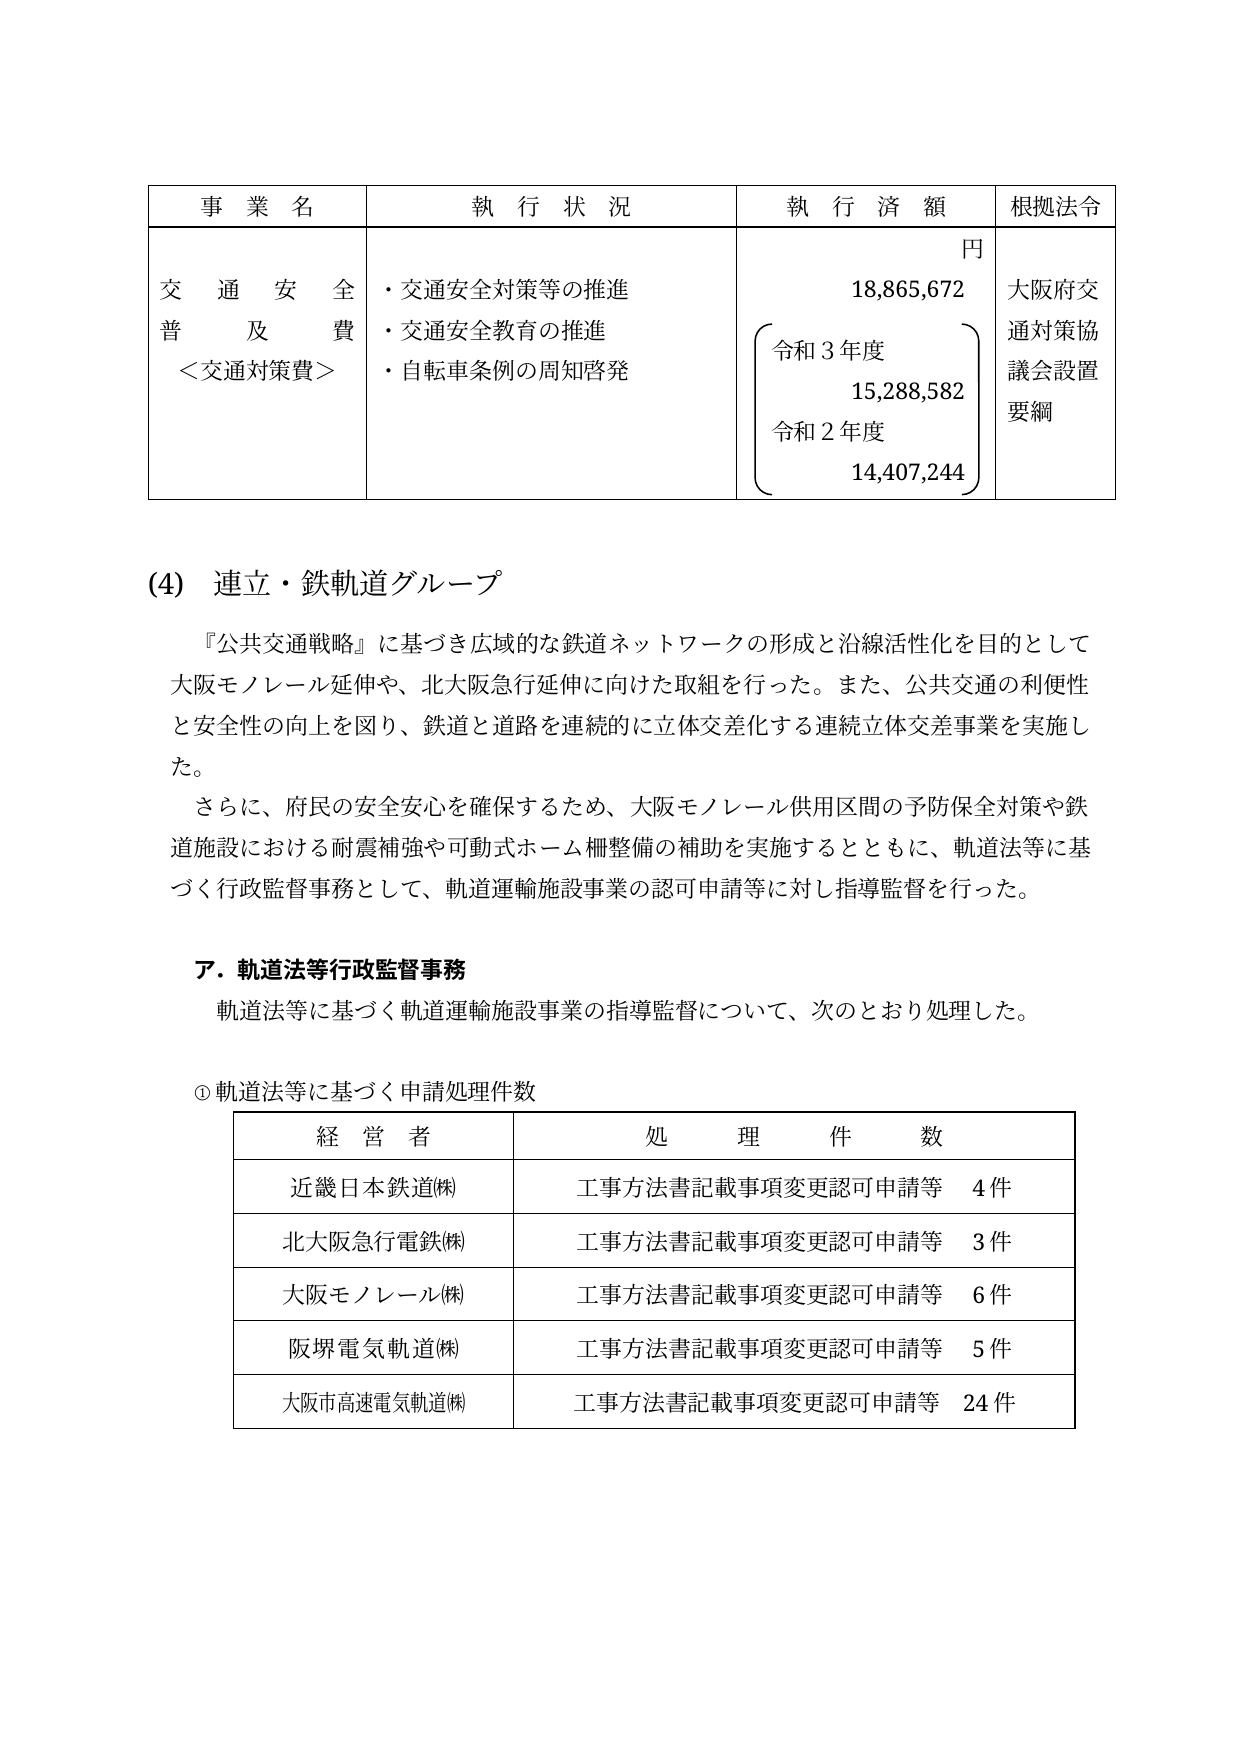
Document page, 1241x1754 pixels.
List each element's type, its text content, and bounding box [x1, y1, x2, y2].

table_header 執 行 状 況 [367, 186, 736, 226]
table_header 経 営 者 [234, 1113, 513, 1159]
text 軌道法等に基づく軌道運輸施設事業の指導監督について、次のとおり処理した。 [148, 989, 1092, 1030]
table_header 処 理 件 数 [514, 1113, 1074, 1159]
text ア．軌道法等行政監督事務 [171, 948, 1092, 989]
table_cell 近畿日本鉄道㈱ [234, 1160, 513, 1213]
table_header 根拠法令 [996, 186, 1115, 226]
table_cell 交通安全 普及費 ＜交通対策費＞ [149, 228, 366, 499]
table_cell 円 18,865,672 令和３年度 15,288,582 令和２年度 14,407,244 [737, 228, 995, 499]
text さらに、府民の安全安心を確保するため、大阪モノレール供用区間の予防保全対策や鉄道施設における耐震補強や可動式ホーム柵整備の補助を実施するとともに、軌道法等に基づく行政監督事務として、軌道運輸施設事業の認可申請等に対し指導監督を行った。 [171, 786, 1092, 908]
table_cell 工事方法書記載事項変更認可申請等 5件 [514, 1321, 1074, 1374]
text 『公共交通戦略』に基づき広域的な鉄道ネットワークの形成と沿線活性化を目的として大阪モノレール延伸や、北大阪急行延伸に向けた取組を行った。また、公共交通の利便性と安全性の向上を図り、鉄道と道路を連続的に立体交差化する連続立体交差事業を実施した。 [171, 623, 1092, 786]
table_cell 大阪市高速電気軌道㈱ [234, 1375, 513, 1428]
table_cell ・交通安全対策等の推進 ・交通安全教育の推進 ・自転車条例の周知啓発 [367, 228, 736, 499]
table_cell 北大阪急行電鉄㈱ [234, 1214, 513, 1267]
table_cell 工事方法書記載事項変更認可申請等 3件 [514, 1214, 1074, 1267]
text ①軌道法等に基づく申請処理件数 [148, 1071, 1092, 1111]
table_cell 大阪モノレール㈱ [234, 1268, 513, 1320]
table_cell 工事方法書記載事項変更認可申請等 24件 [514, 1375, 1074, 1428]
table_cell 工事方法書記載事項変更認可申請等 6件 [514, 1268, 1074, 1320]
table_header 執 行 済 額 [737, 186, 995, 226]
text (4) 連立・鉄軌道グループ [148, 541, 1092, 623]
table_header 事 業 名 [149, 186, 366, 226]
table_cell 工事方法書記載事項変更認可申請等 4件 [514, 1160, 1074, 1213]
table_cell 大阪府交通対策協議会設置要綱 [996, 228, 1115, 499]
table_cell 阪堺電気軌道㈱ [234, 1321, 513, 1374]
